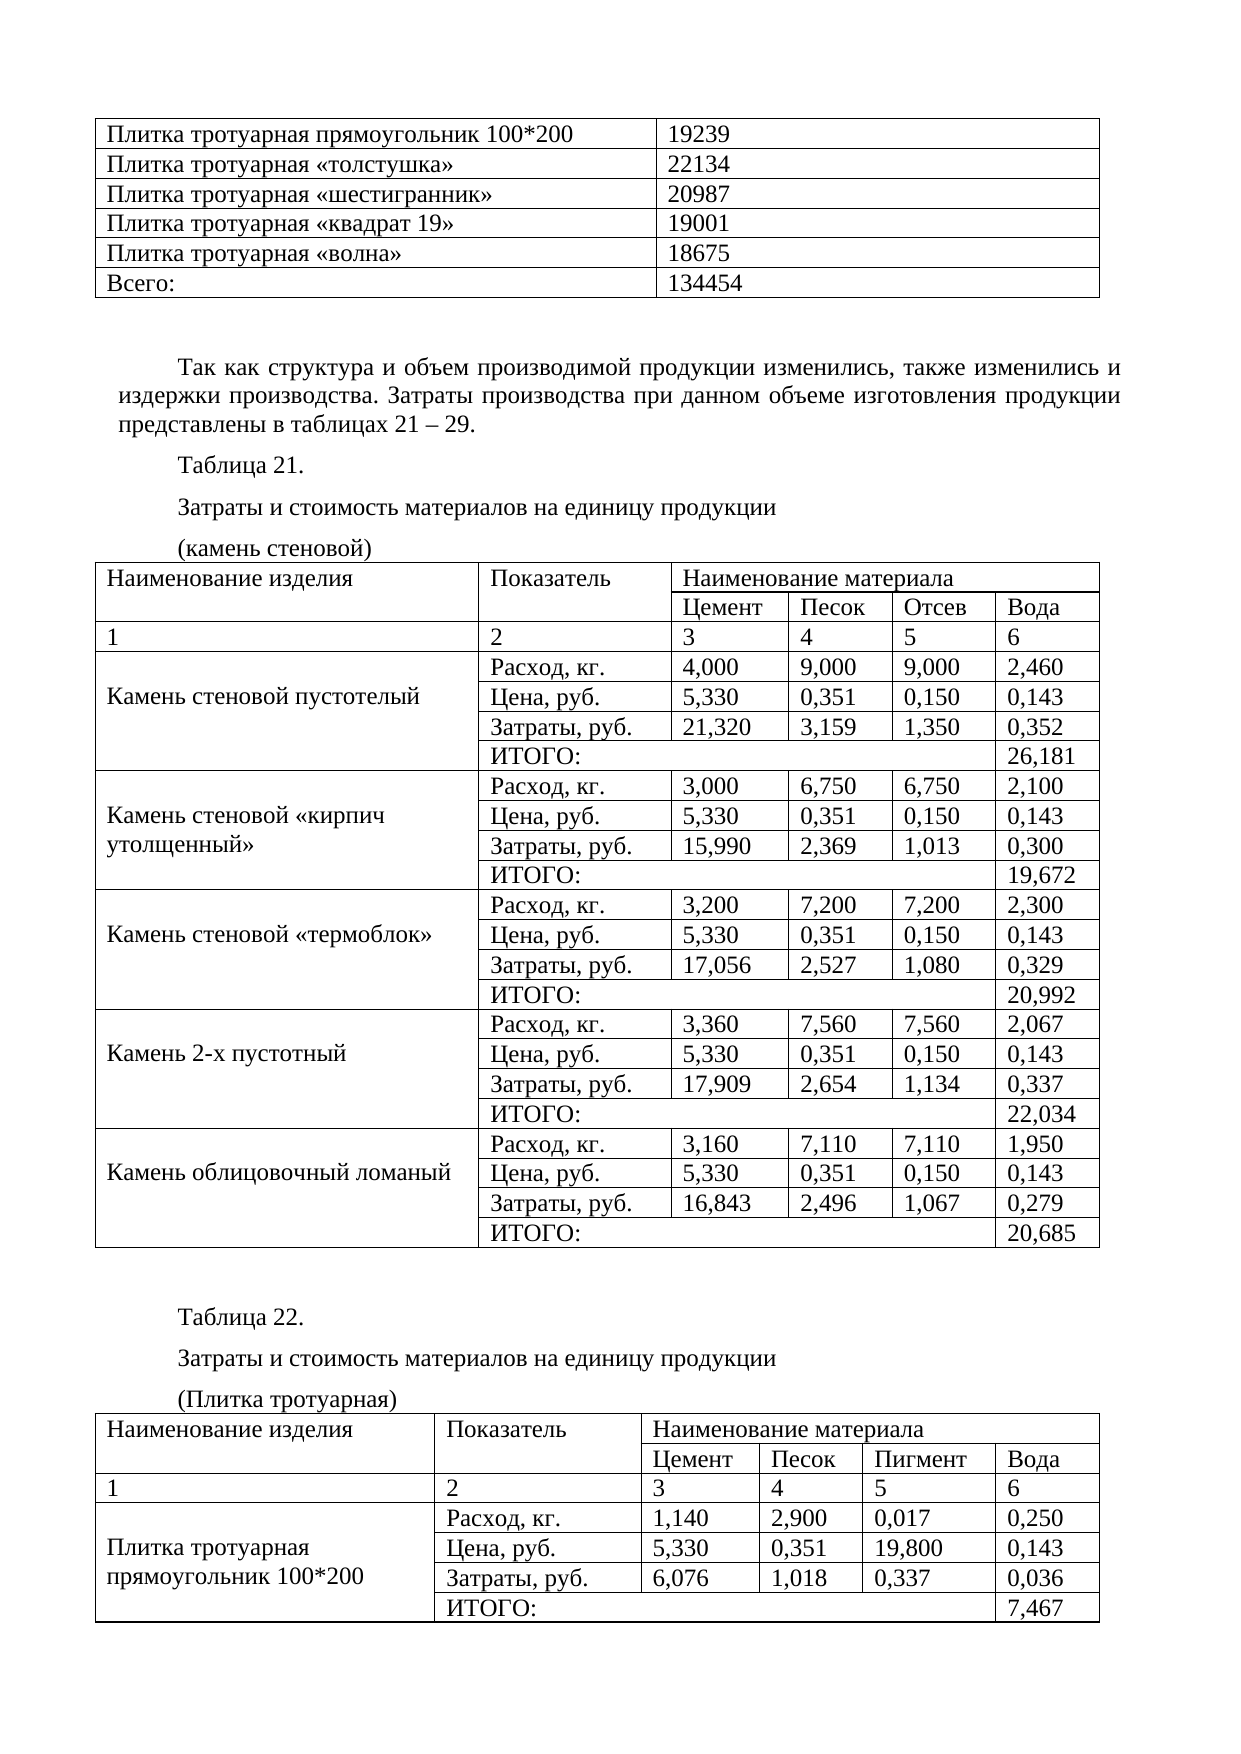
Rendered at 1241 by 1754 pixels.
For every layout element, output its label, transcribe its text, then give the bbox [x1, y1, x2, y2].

table_cell 6 [996, 1474, 1099, 1502]
table_cell Расход, кг. [479, 1010, 671, 1038]
table_cell 2 [435, 1474, 641, 1502]
table_cell 0,351 [789, 1159, 892, 1187]
table_cell Цена, руб. [479, 1159, 671, 1187]
table_cell 17,056 [672, 950, 788, 979]
table_cell 1,140 [642, 1503, 759, 1532]
table_header Наименование материала [642, 1414, 1099, 1443]
table_cell 26,181 [996, 741, 1099, 770]
table_cell 0,279 [996, 1188, 1099, 1217]
table_cell Цемент [642, 1444, 759, 1472]
table_cell 0,351 [789, 1039, 892, 1068]
table_cell 0,143 [996, 682, 1099, 711]
table_cell 6 [996, 622, 1099, 651]
table_cell Плитка тротуарная прямоугольник 100*200 [96, 119, 656, 148]
table_cell Расход, кг. [479, 771, 671, 800]
table_cell 0,150 [893, 801, 995, 830]
table_cell ИТОГО: [479, 1099, 995, 1128]
table_cell 2,527 [789, 950, 892, 979]
table_cell 5,330 [642, 1533, 759, 1562]
table_cell 7,560 [789, 1010, 892, 1038]
table_cell 20,685 [996, 1218, 1099, 1247]
text (камень стеновой) [118, 533, 1122, 562]
table_cell 1,018 [760, 1563, 862, 1592]
table_cell 0,329 [996, 950, 1099, 979]
table_cell ИТОГО: [479, 861, 995, 889]
text Затраты и стоимость материалов на единицу продукции [118, 492, 1122, 520]
table_cell 3,159 [789, 712, 892, 740]
table_cell 4 [789, 622, 892, 651]
table_cell 9,000 [789, 652, 892, 681]
table_cell 0,150 [893, 1039, 995, 1068]
table_cell Плитка тротуарная «квадрат 19» [96, 209, 656, 237]
table_cell 19,800 [863, 1533, 995, 1562]
table_cell 7,560 [893, 1010, 995, 1038]
table_cell Затраты, руб. [479, 831, 671, 859]
table_cell 20,992 [996, 980, 1099, 1008]
table_cell Плитка тротуарная прямоугольник 100*200 [96, 1503, 434, 1621]
table_cell 1,950 [996, 1129, 1099, 1157]
table_cell Камень облицовочный ломаный [96, 1129, 478, 1247]
table_cell 5,330 [672, 801, 788, 830]
table_cell 5 [893, 622, 995, 651]
table_cell 0,143 [996, 920, 1099, 949]
table_cell 0,337 [863, 1563, 995, 1592]
table_cell ИТОГО: [435, 1593, 995, 1621]
table_cell ИТОГО: [479, 980, 995, 1008]
table_cell 3 [642, 1474, 759, 1502]
table_cell Всего: [96, 268, 656, 297]
table_cell 0,150 [893, 1159, 995, 1187]
table_cell Цена, руб. [479, 682, 671, 711]
table_cell Затраты, руб. [479, 1188, 671, 1217]
table_cell 3,200 [672, 890, 788, 919]
table_cell 18675 [657, 238, 1099, 267]
table_cell 17,909 [672, 1069, 788, 1098]
text Затраты и стоимость материалов на единицу продукции [118, 1343, 1122, 1372]
table_cell Затраты, руб. [479, 1069, 671, 1098]
table_cell 0,351 [789, 920, 892, 949]
table_cell 4 [760, 1474, 862, 1502]
table_cell 0,150 [893, 682, 995, 711]
table_cell 3,360 [672, 1010, 788, 1038]
table_cell 22,034 [996, 1099, 1099, 1128]
table_header Наименование материала [672, 563, 1099, 591]
table_cell 20987 [657, 179, 1099, 207]
table_cell Цена, руб. [479, 1039, 671, 1068]
table_cell 1 [96, 1474, 434, 1502]
table_cell Плитка тротуарная «толстушка» [96, 149, 656, 178]
table_cell 1,134 [893, 1069, 995, 1098]
table_cell Цена, руб. [479, 920, 671, 949]
table_cell 1 [96, 622, 478, 651]
table_cell Цена, руб. [479, 801, 671, 830]
table_cell Расход, кг. [479, 890, 671, 919]
table_cell Затраты, руб. [435, 1563, 641, 1592]
text Так как структура и объем производимой продукции изменились, также изменились и издержки производства. Затраты производства при данном объеме изготовления продукции представлены в таблицах 21 – 29. [118, 352, 1122, 438]
table_cell 16,843 [672, 1188, 788, 1217]
table_cell Пигмент [863, 1444, 995, 1472]
table_cell 6,750 [789, 771, 892, 800]
table_header Показатель [479, 563, 671, 621]
table_cell 3,000 [672, 771, 788, 800]
table_cell Вода [996, 1444, 1099, 1472]
table_cell 22134 [657, 149, 1099, 178]
table_header Показатель [435, 1414, 641, 1472]
table_cell Плитка тротуарная «шестигранник» [96, 179, 656, 207]
table_cell 0,250 [996, 1503, 1099, 1532]
table_cell 19239 [657, 119, 1099, 148]
table_cell 4,000 [672, 652, 788, 681]
table_cell 0,150 [893, 920, 995, 949]
table_cell 19001 [657, 209, 1099, 237]
table_cell Камень 2-х пустотный [96, 1010, 478, 1128]
text Таблица 22. [118, 1302, 1122, 1330]
table_cell 1,013 [893, 831, 995, 859]
table_cell 0,143 [996, 801, 1099, 830]
table_cell 19,672 [996, 861, 1099, 889]
table_cell Песок [789, 593, 892, 621]
table_cell 2,100 [996, 771, 1099, 800]
table_cell Вода [996, 593, 1099, 621]
table_cell 7,200 [893, 890, 995, 919]
table_cell 0,143 [996, 1039, 1099, 1068]
table_cell Затраты, руб. [479, 950, 671, 979]
table_cell 1,067 [893, 1188, 995, 1217]
table_cell Цемент [672, 593, 788, 621]
table_cell 2,496 [789, 1188, 892, 1217]
table_cell 1,350 [893, 712, 995, 740]
table_cell 3 [672, 622, 788, 651]
table_cell 5,330 [672, 1159, 788, 1187]
table_cell 0,351 [789, 682, 892, 711]
table_cell 2,900 [760, 1503, 862, 1532]
text (Плитка тротуарная) [118, 1384, 1122, 1413]
table_cell 2,460 [996, 652, 1099, 681]
table_cell Плитка тротуарная «волна» [96, 238, 656, 267]
table_header Наименование изделия [96, 1414, 434, 1472]
table_cell Отсев [893, 593, 995, 621]
table_cell 0,351 [760, 1533, 862, 1562]
table_cell 5,330 [672, 1039, 788, 1068]
table_cell 7,200 [789, 890, 892, 919]
table_cell Затраты, руб. [479, 712, 671, 740]
table_cell Камень стеновой «термоблок» [96, 890, 478, 1008]
table_cell 2,300 [996, 890, 1099, 919]
table_cell Камень стеновой «кирпич утолщенный» [96, 771, 478, 889]
table_cell 0,036 [996, 1563, 1099, 1592]
table_cell 0,143 [996, 1159, 1099, 1187]
table_cell 5 [863, 1474, 995, 1502]
table_header Наименование изделия [96, 563, 478, 621]
table_cell 0,300 [996, 831, 1099, 859]
table_cell 7,467 [996, 1593, 1099, 1621]
table_cell 0,351 [789, 801, 892, 830]
table_cell 134454 [657, 268, 1099, 297]
table_cell 6,076 [642, 1563, 759, 1592]
table_cell 0,017 [863, 1503, 995, 1532]
table_cell Расход, кг. [435, 1503, 641, 1532]
table_cell 1,080 [893, 950, 995, 979]
table_cell 7,110 [893, 1129, 995, 1157]
table_cell 3,160 [672, 1129, 788, 1157]
table_cell Камень стеновой пустотелый [96, 652, 478, 770]
table_cell Расход, кг. [479, 652, 671, 681]
table_cell 9,000 [893, 652, 995, 681]
table_cell 0,337 [996, 1069, 1099, 1098]
table_cell 2,369 [789, 831, 892, 859]
table_cell 0,143 [996, 1533, 1099, 1562]
table_cell 7,110 [789, 1129, 892, 1157]
table_cell 15,990 [672, 831, 788, 859]
table_cell 2,067 [996, 1010, 1099, 1038]
table_cell 2 [479, 622, 671, 651]
table_cell 21,320 [672, 712, 788, 740]
table_cell 6,750 [893, 771, 995, 800]
table_cell ИТОГО: [479, 1218, 995, 1247]
table_cell Цена, руб. [435, 1533, 641, 1562]
table_cell Расход, кг. [479, 1129, 671, 1157]
table_cell Песок [760, 1444, 862, 1472]
table_cell 0,352 [996, 712, 1099, 740]
table_cell 5,330 [672, 920, 788, 949]
table_cell ИТОГО: [479, 741, 995, 770]
text Таблица 21. [118, 450, 1122, 479]
table_cell 5,330 [672, 682, 788, 711]
table_cell 2,654 [789, 1069, 892, 1098]
